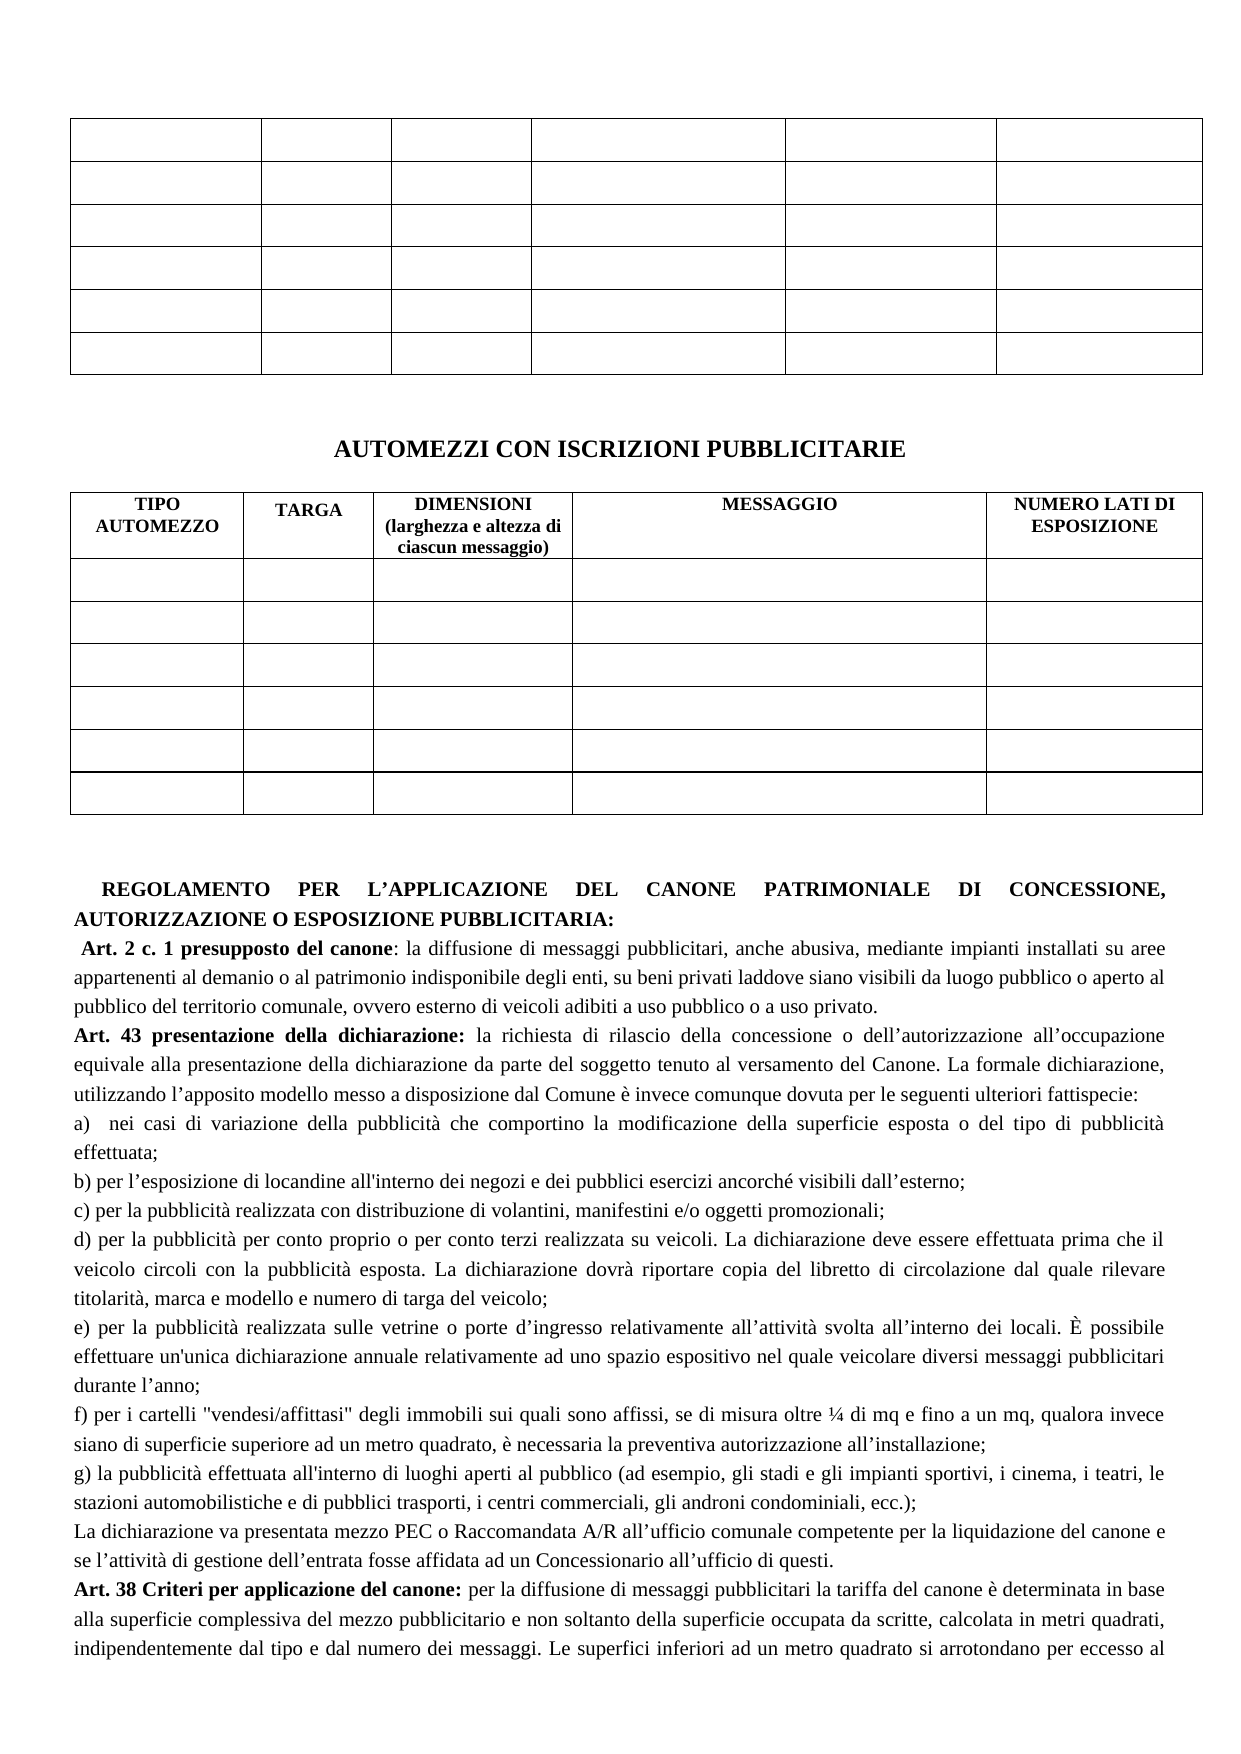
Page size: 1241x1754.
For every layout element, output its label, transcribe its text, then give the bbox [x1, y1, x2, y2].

table_cell [997, 119, 1202, 161]
table_cell [786, 247, 996, 289]
table_cell [71, 644, 243, 686]
table_cell [573, 559, 986, 601]
table_cell [532, 333, 785, 374]
text b) per l’esposizione di locandine all'interno dei negozi e dei pubblici esercizi ancorché visibili dall’esterno; [74, 1165, 1167, 1194]
table_header MESSAGGIO [573, 493, 986, 558]
text La dichiarazione va presentata mezzo PEC o Raccomandata A/R all’ufficio comunale competente per la liquidazione del canone e se l’attività di gestione dell’entrata fosse affidata ad un Concessionario all’ufficio di questi. [74, 1515, 1167, 1573]
table_cell [71, 162, 261, 203]
table_cell [71, 559, 243, 601]
table_cell [262, 205, 391, 246]
table_cell [392, 247, 531, 289]
text g) la pubblicità effettuata all'interno di luoghi aperti al pubblico (ad esempio, gli stadi e gli impianti sportivi, i cinema, i teatri, le stazioni automobilistiche e di pubblici trasporti, i centri commerciali, gli androni condominiali, ecc.); [74, 1457, 1167, 1515]
table_cell [786, 162, 996, 203]
table_cell [786, 333, 996, 374]
table_cell [532, 205, 785, 246]
table_cell [71, 333, 261, 374]
table_cell [997, 205, 1202, 246]
table_cell [262, 333, 391, 374]
text REGOLAMENTO PER L’APPLICAZIONE DEL CANONE PATRIMONIALE DI CONCESSIONE, AUTORIZZAZIONE O ESPOSIZIONE PUBBLICITARIA: [74, 873, 1167, 932]
table_cell [573, 644, 986, 686]
table_cell [786, 119, 996, 161]
table_cell [244, 644, 373, 686]
table_cell [71, 687, 243, 729]
table_cell [262, 247, 391, 289]
table_cell [262, 119, 391, 161]
table_header NUMERO LATI DI ESPOSIZIONE [987, 493, 1202, 558]
table_cell [374, 687, 572, 729]
table_cell [392, 119, 531, 161]
table_cell [987, 773, 1202, 814]
table_cell [987, 730, 1202, 771]
table_cell [71, 602, 243, 643]
table_cell [997, 333, 1202, 374]
table_cell [244, 687, 373, 729]
table_cell [71, 119, 261, 161]
table_cell [244, 602, 373, 643]
table_cell [374, 773, 572, 814]
text a) nei casi di variazione della pubblicità che comportino la modificazione della superficie esposta o del tipo di pubblicità effettuata; [74, 1107, 1167, 1165]
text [74, 1573, 1167, 1661]
table_cell [71, 290, 261, 332]
text c) per la pubblicità realizzata con distribuzione di volantini, manifestini e/o oggetti promozionali; [74, 1194, 1167, 1223]
table_cell [262, 162, 391, 203]
table_cell [374, 559, 572, 601]
table_cell [573, 773, 986, 814]
table_cell [532, 119, 785, 161]
table_cell [71, 205, 261, 246]
table_cell [244, 730, 373, 771]
table_cell [573, 687, 986, 729]
text d) per la pubblicità per conto proprio o per conto terzi realizzata su veicoli. La dichiarazione deve essere effettuata prima che il veicolo circoli con la pubblicità esposta. La dichiarazione dovrà riportare copia del libretto di circolazione dal quale rilevare titolarità, marca e modello e numero di targa del veicolo; [74, 1223, 1167, 1311]
table_cell [532, 290, 785, 332]
table_cell [392, 205, 531, 246]
table_cell [987, 559, 1202, 601]
table_header TIPO AUTOMEZZO [71, 493, 243, 558]
table_cell [573, 730, 986, 771]
table_cell [987, 687, 1202, 729]
table_cell [987, 602, 1202, 643]
table_cell [71, 773, 243, 814]
table_cell [392, 333, 531, 374]
table_cell [532, 162, 785, 203]
table_header DIMENSIONI (larghezza e altezza di ciascun messaggio) [374, 493, 572, 558]
text Art. 2 c. 1 presupposto del canone: la diffusione di messaggi pubblicitari, anche abusiva, mediante impianti installati su aree appartenenti al demanio o al patrimonio indisponibile degli enti, su beni privati laddove siano visibili da luogo pubblico o aperto al pubblico del territorio comunale, ovvero esterno di veicoli adibiti a uso pubblico o a uso privato. [74, 932, 1167, 1019]
table_cell [244, 559, 373, 601]
table_cell [392, 162, 531, 203]
table_cell [374, 644, 572, 686]
table_header TARGA [244, 493, 373, 558]
table_cell [786, 290, 996, 332]
table_cell [987, 644, 1202, 686]
text f) per i cartelli "vendesi/affittasi" degli immobili sui quali sono affissi, se di misura oltre ¼ di mq e fino a un mq, qualora invece siano di superficie superiore ad un metro quadrato, è necessaria la preventiva autorizzazione all’installazione; [74, 1398, 1167, 1457]
table_cell [71, 730, 243, 771]
table_cell [786, 205, 996, 246]
text Art. 43 presentazione della dichiarazione: la richiesta di rilascio della concessione o dell’autorizzazione all’occupazione equivale alla presentazione della dichiarazione da parte del soggetto tenuto al versamento del Canone. La formale dichiarazione, utilizzando l’apposito modello messo a disposizione dal Comune è invece comunque dovuta per le seguenti ulteriori fattispecie: [74, 1019, 1167, 1107]
table_cell [71, 247, 261, 289]
table_cell [244, 773, 373, 814]
table_cell [997, 290, 1202, 332]
table_cell [997, 162, 1202, 203]
table_cell [262, 290, 391, 332]
text AUTOMEZZI CON ISCRIZIONI PUBBLICITARIE [118, 434, 1122, 463]
table_cell [573, 602, 986, 643]
table_cell [374, 602, 572, 643]
table_cell [392, 290, 531, 332]
table_cell [374, 730, 572, 771]
text e) per la pubblicità realizzata sulle vetrine o porte d’ingresso relativamente all’attività svolta all’interno dei locali. È possibile effettuare un'unica dichiarazione annuale relativamente ad uno spazio espositivo nel quale veicolare diversi messaggi pubblicitari durante l’anno; [74, 1311, 1167, 1398]
table_cell [997, 247, 1202, 289]
table_cell [532, 247, 785, 289]
